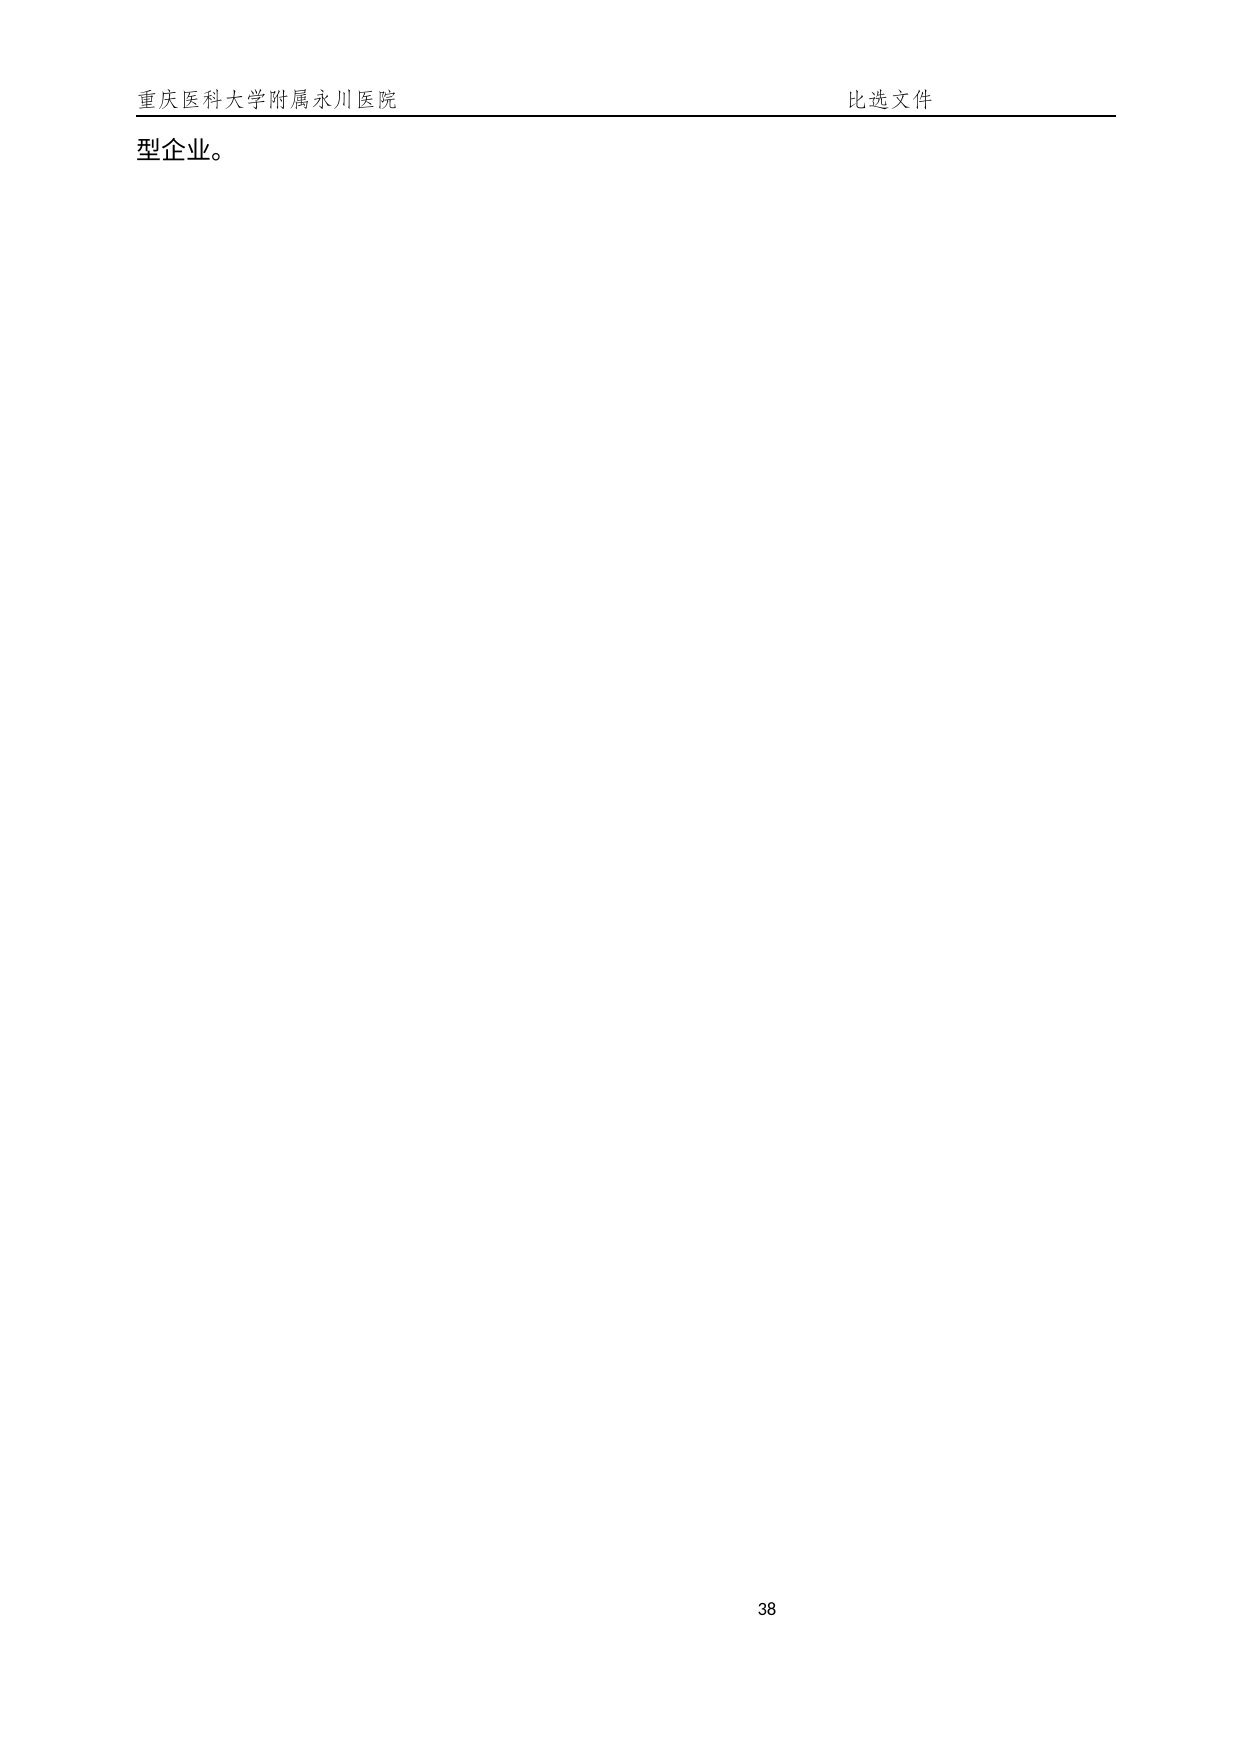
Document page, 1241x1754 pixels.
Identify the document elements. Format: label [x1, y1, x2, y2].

text [136, 118, 1116, 170]
